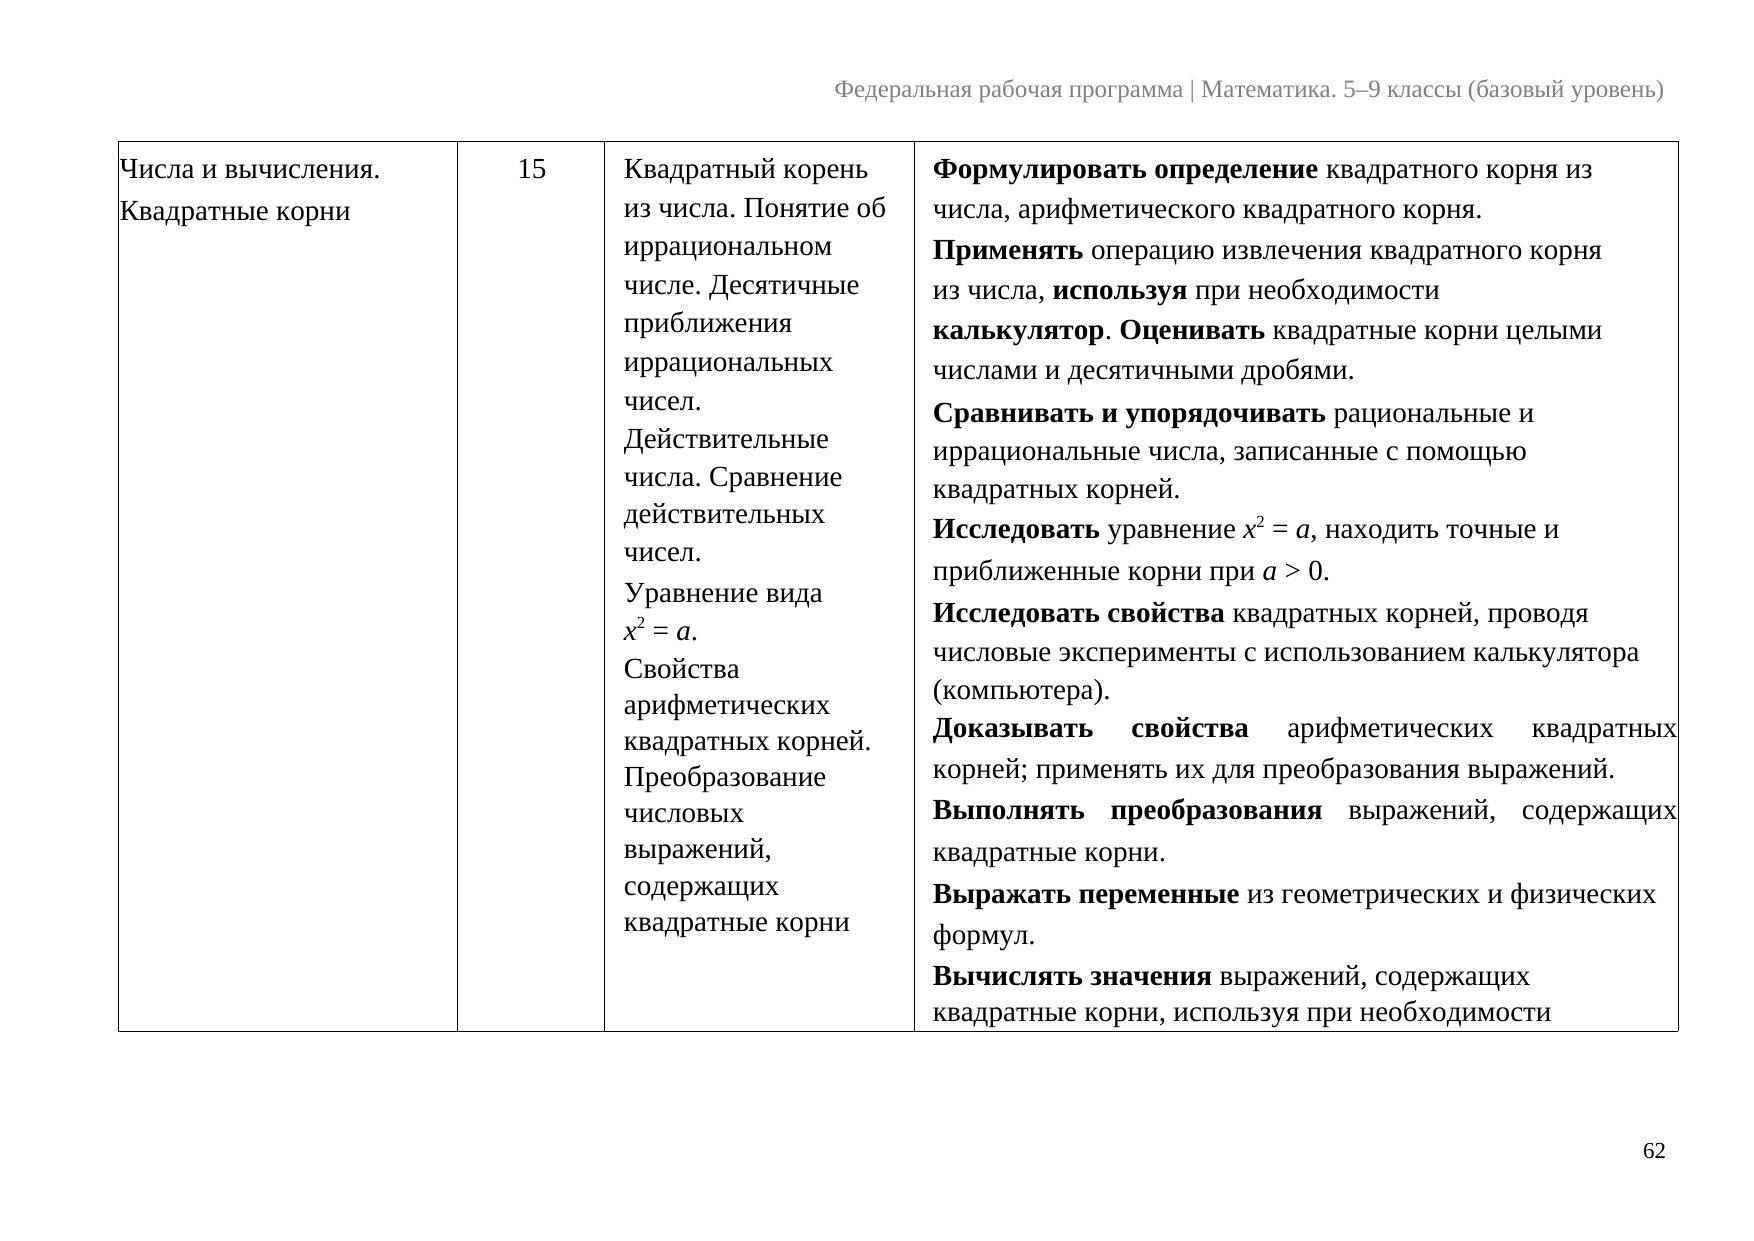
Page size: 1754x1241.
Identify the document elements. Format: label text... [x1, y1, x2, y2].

table_cell Формулировать определение квадратного корня из числа, арифметического квадратного корня. Применять операцию извлечения квадратного корня из числа, используя при необходимости калькулятор. Оценивать квадратные корни целыми числами и десятичными дробями. Сравнивать и упорядочивать рациональные и иррациональные числа, записанные с помощью квадратных корней. Исследовать уравнение x2 = a, находить точные и приближенные корни при a > 0. Исследовать свойства квадратных корней, проводя числовые эксперименты с использованием калькулятора (компьютера). Доказывать свойства арифметических квадратных корней; применять их для преобразования выражений. Выполнять преобразования выражений, содержащих квадратные корни. Выражать переменные из геометрических и физических формул. Вычислять значения выражений, содержащих квадратные корни, используя при необходимости [915, 142, 1678, 1031]
table_cell 15 [458, 142, 604, 1031]
table_cell Числа и вычисления. Квадратные корни [119, 142, 457, 1031]
table_cell Квадратный корень из числа. Понятие об иррациональном числе. Десятичные приближения иррациональных чисел. Действительные числа. Сравнение действительных чисел. Уравнение вида x2 = a. Свойства арифметических квадратных корней. Преобразование числовых выражений, содержащих квадратные корни [605, 142, 914, 1031]
